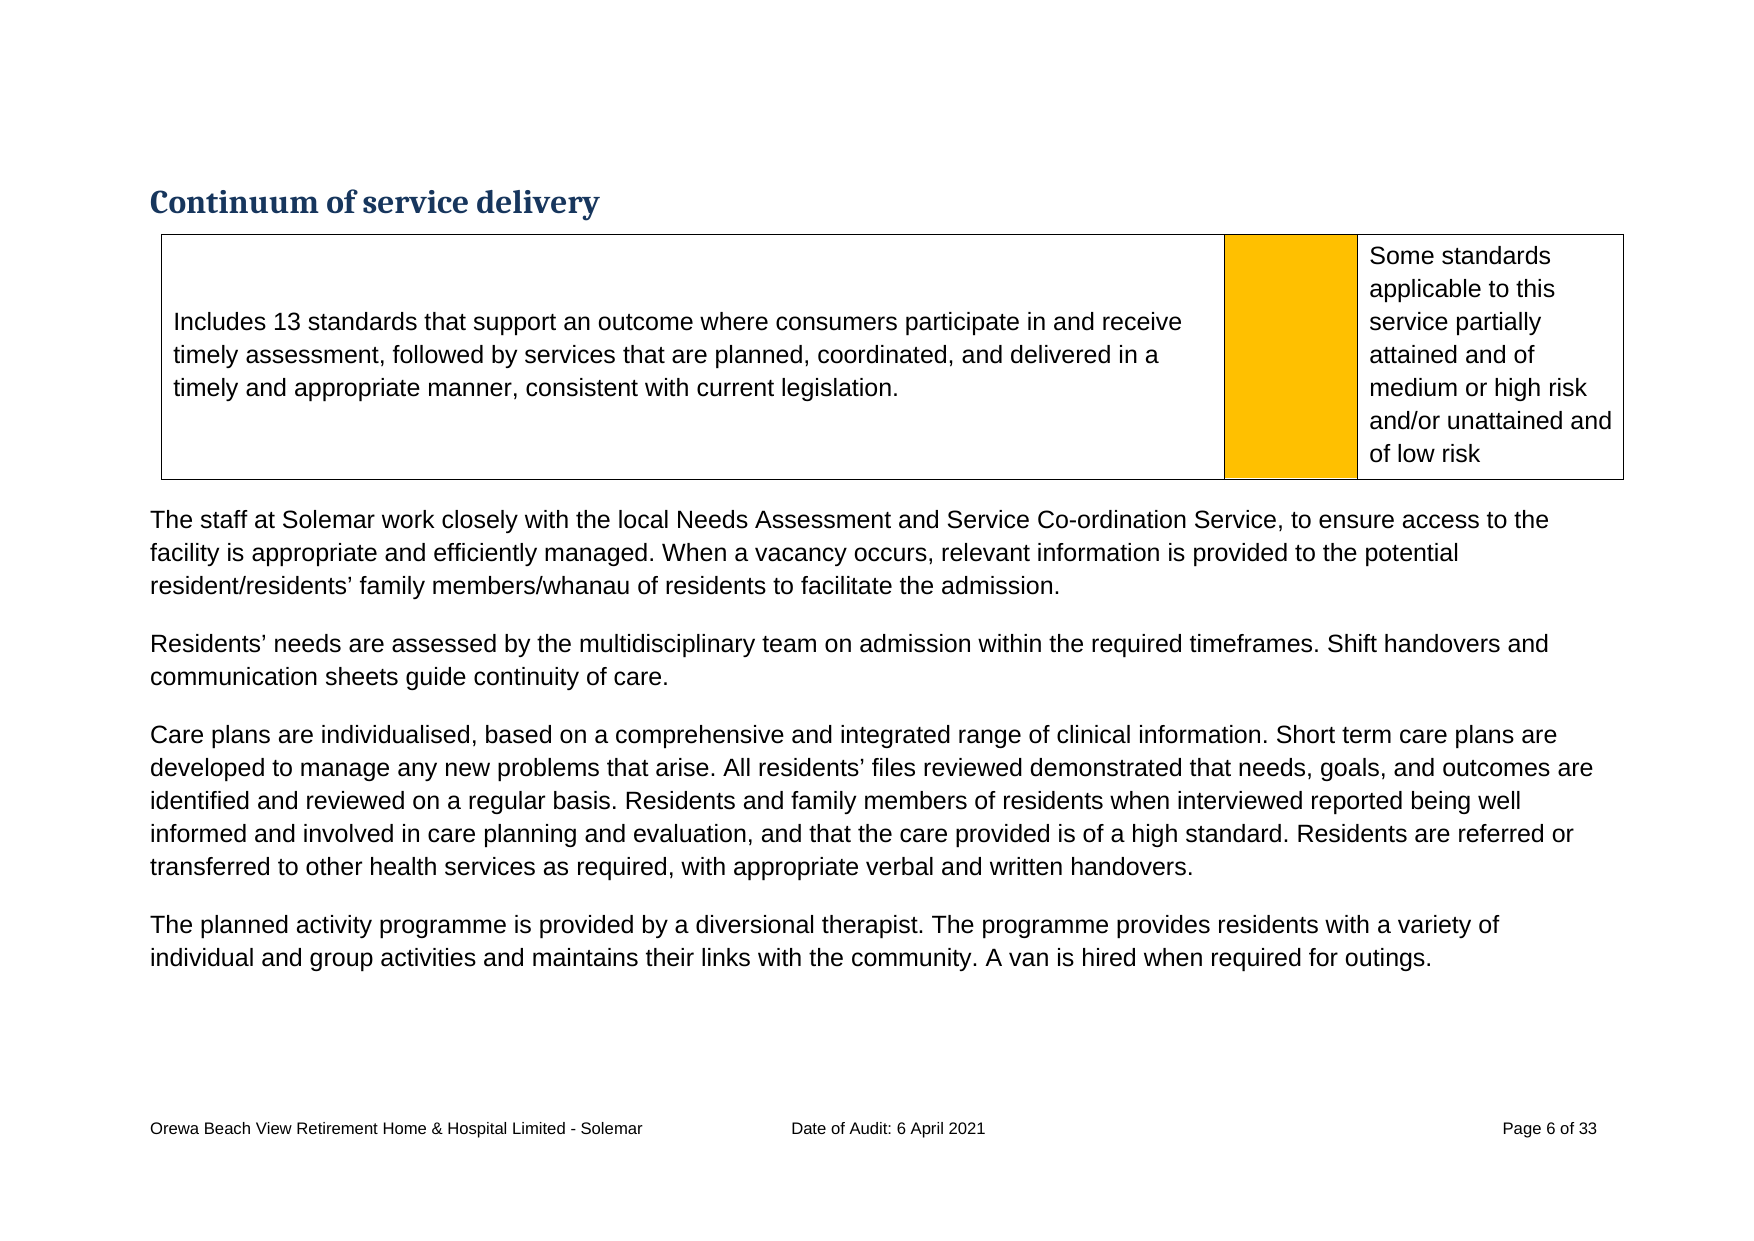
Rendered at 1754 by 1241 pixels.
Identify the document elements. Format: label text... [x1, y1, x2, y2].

table_header Includes 13 standards that support an outcome where consumers participate in and receive timely assessment, followed by services that are planned, coordinated, and delivered in a timely and appropriate manner, consistent with current legislation. [162, 235, 1224, 478]
text Care plans are individualised, based on a comprehensive and integrated range of clinical information. Short term care plans are developed to manage any new problems that arise. All residents’ files reviewed demonstrated that needs, goals, and outcomes are identified and reviewed on a regular basis. Residents and family members of residents when interviewed reported being well informed and involved in care planning and evaluation, and that the care provided is of a high standard. Residents are referred or transferred to other health services as required, with appropriate verbal and written handovers. [150, 720, 1604, 881]
text The planned activity programme is provided by a diversional therapist. The programme provides residents with a variety of individual and group activities and maintains their links with the community. A van is hired when required for outings. [150, 910, 1604, 972]
text The staff at Solemar work closely with the local Needs Assessment and Service Co-ordination Service, to ensure access to the facility is appropriate and efficiently managed. When a vacancy occurs, relevant information is provided to the potential resident/residents’ family members/whanau of residents to facilitate the admission. [150, 504, 1604, 599]
subtitle Continuum of service delivery [150, 183, 1604, 221]
table_header [1225, 235, 1357, 478]
text Residents’ needs are assessed by the multidisciplinary team on admission within the required timeframes. Shift handovers and communication sheets guide continuity of care. [150, 629, 1604, 690]
table_header Some standards applicable to this service partially attained and of medium or high risk and/or unattained and of low risk [1358, 235, 1623, 478]
